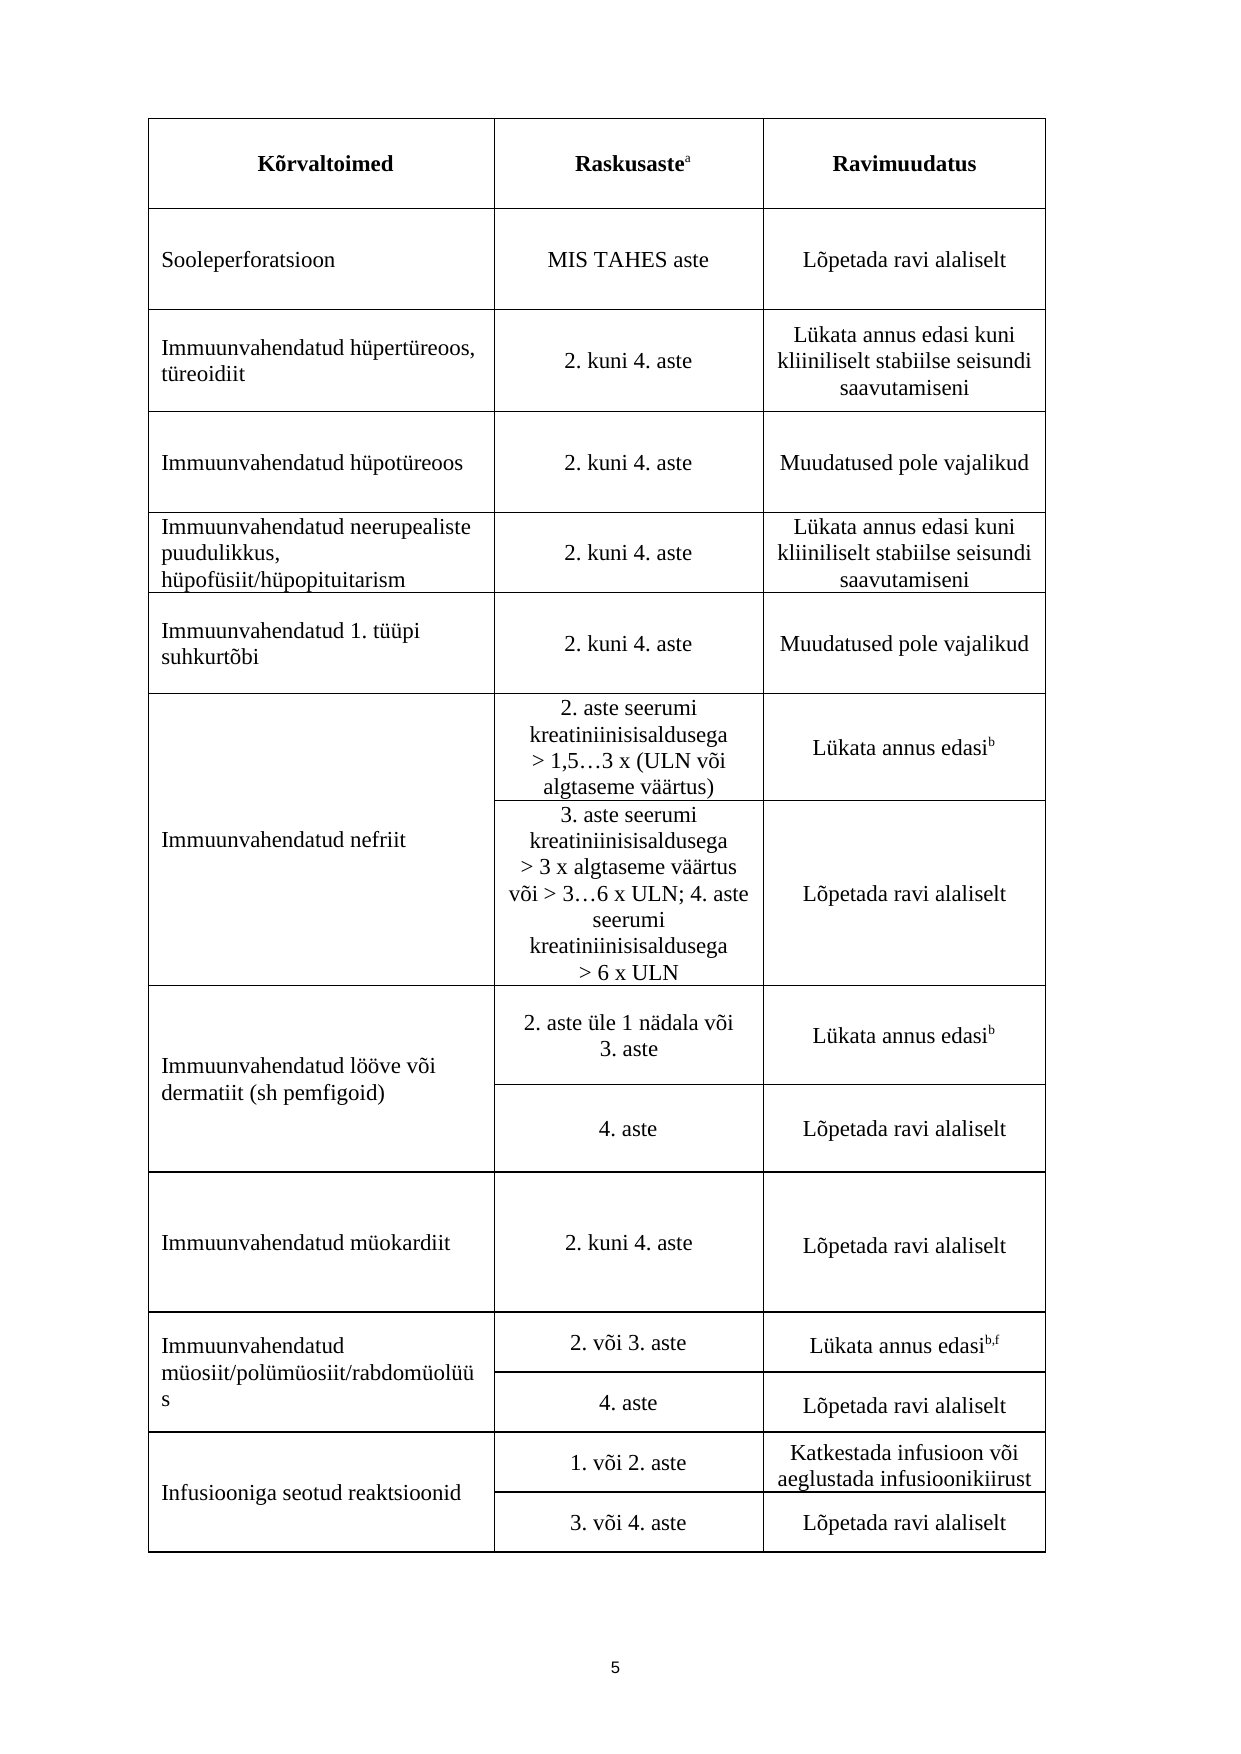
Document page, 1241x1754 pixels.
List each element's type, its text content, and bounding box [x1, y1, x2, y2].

table_header Raskusastea [495, 119, 763, 208]
table_cell Lükata annus edasi kuni kliiniliselt stabiilse seisundi saavutamiseni [764, 310, 1045, 411]
table_cell 2. aste seerumi kreatiniinisisaldusega > 1,5…3 x (ULN või algtaseme väärtus) [495, 694, 763, 800]
table_cell Lõpetada ravi alaliselt [764, 209, 1045, 309]
table_header Kõrvaltoimed [149, 119, 494, 208]
table_cell Immuunvahendatud lööve või dermatiit (sh pemfigoid) [149, 986, 494, 1171]
table_cell Immuunvahendatud neerupealiste puudulikkus, hüpofüsiit/hüpopituitarism [149, 513, 494, 592]
table_cell Katkestada infusioon või aeglustada infusioonikiirust [764, 1433, 1045, 1491]
table_cell 4. aste [495, 1373, 763, 1431]
table_cell Lõpetada ravi alaliselt [764, 1173, 1045, 1311]
table_cell 1. või 2. aste [495, 1433, 763, 1491]
table_cell 3. või 4. aste [495, 1493, 763, 1551]
table_cell Lükata annus edasib,f [764, 1313, 1045, 1371]
table_cell 4. aste [495, 1085, 763, 1171]
table_cell Sooleperforatsioon [149, 209, 494, 309]
table_cell Lõpetada ravi alaliselt [764, 1373, 1045, 1431]
table_cell Lükata annus edasi kuni kliiniliselt stabiilse seisundi saavutamiseni [764, 513, 1045, 592]
table_cell Immuunvahendatud müosiit/polümüosiit/rabdomüolüüs [149, 1313, 494, 1431]
table_cell 2. kuni 4. aste [495, 412, 763, 512]
table_cell 3. aste seerumi kreatiniinisisaldusega > 3 x algtaseme väärtus või > 3…6 x ULN; 4. aste seerumi kreatiniinisisaldusega > 6 x ULN [495, 801, 763, 985]
table_header Ravimuudatus [764, 119, 1045, 208]
table_cell 2. kuni 4. aste [495, 310, 763, 411]
table_cell Immuunvahendatud 1. tüüpi suhkurtõbi [149, 593, 494, 693]
table_cell MIS TAHES aste [495, 209, 763, 309]
table_cell 2. kuni 4. aste [495, 513, 763, 592]
table_cell Immuunvahendatud hüpotüreoos [149, 412, 494, 512]
table_cell Lõpetada ravi alaliselt [764, 1493, 1045, 1551]
table_cell 2. kuni 4. aste [495, 1173, 763, 1311]
table_cell 2. kuni 4. aste [495, 593, 763, 693]
table_cell Muudatused pole vajalikud [764, 412, 1045, 512]
table_cell Immuunvahendatud hüpertüreoos, türeoidiit [149, 310, 494, 411]
table_cell Lükata annus edasib [764, 986, 1045, 1084]
table_cell 2. või 3. aste [495, 1313, 763, 1371]
table_cell Immuunvahendatud nefriit [149, 694, 494, 985]
table_cell Muudatused pole vajalikud [764, 593, 1045, 693]
table_cell Lõpetada ravi alaliselt [764, 1085, 1045, 1171]
table_cell 2. aste üle 1 nädala või 3. aste [495, 986, 763, 1084]
table_cell Lõpetada ravi alaliselt [764, 801, 1045, 985]
table_cell Lükata annus edasib [764, 694, 1045, 800]
table_cell Immuunvahendatud müokardiit [149, 1173, 494, 1311]
table_cell Infusiooniga seotud reaktsioonid [149, 1433, 494, 1551]
